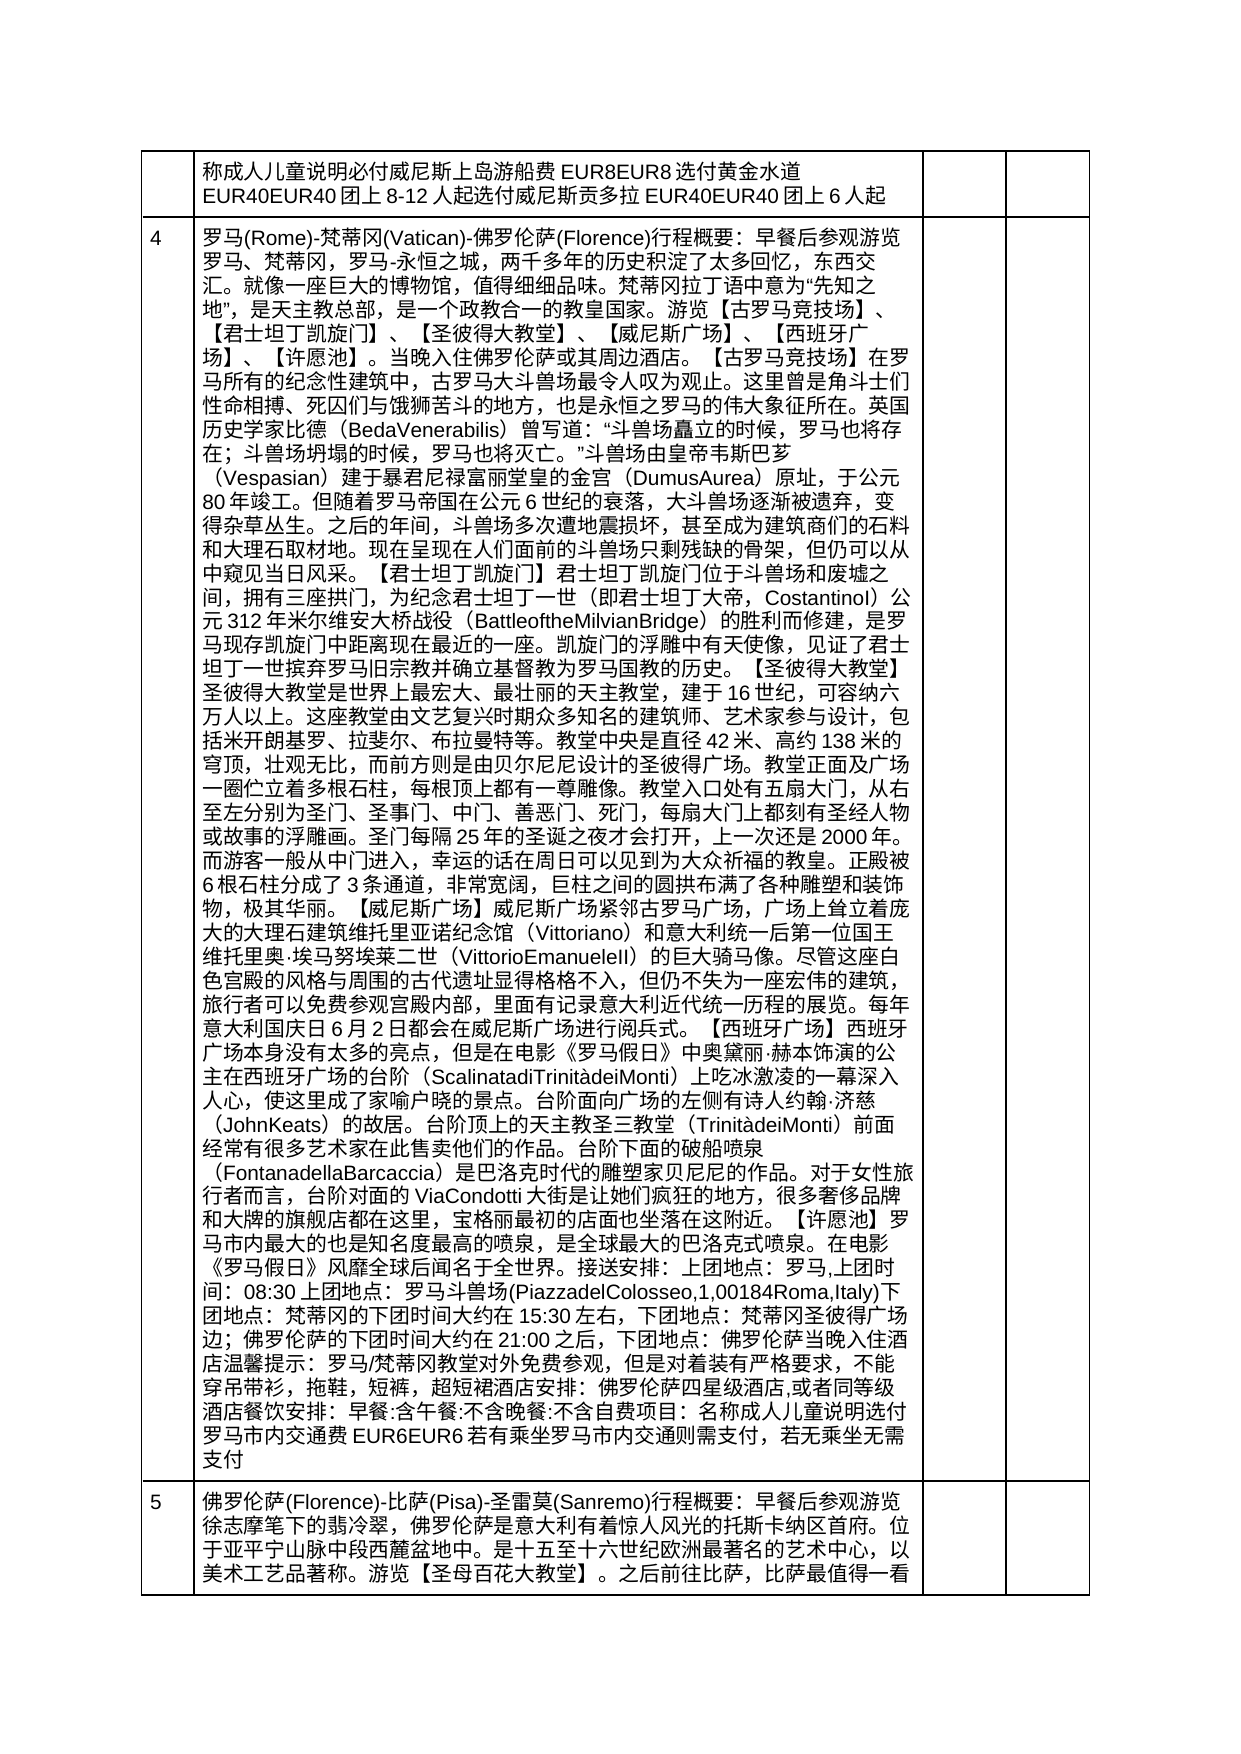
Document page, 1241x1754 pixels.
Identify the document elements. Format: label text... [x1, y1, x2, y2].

table_cell [924, 152, 1005, 216]
table_cell [1007, 1482, 1089, 1594]
table_cell [924, 1482, 1005, 1594]
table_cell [195, 1482, 922, 1594]
table_cell [1007, 218, 1089, 1480]
table_cell [1007, 152, 1089, 216]
table_cell [924, 218, 1005, 1480]
table_cell 4 [142, 217, 193, 1480]
table_cell 罗马(Rome)-梵蒂冈(Vatican)-佛罗伦萨(Florence)行程概要：早餐后参观游览罗马、梵蒂冈，罗马-永恒之城，两千多年的历史积淀了太多回忆，东西交汇。就像一座巨大的博物馆，值得细细品味。梵蒂冈拉丁语中意为“先知之地”，是天主教总部，是一个政教合一的教皇国家。游览【古罗马竞技场】、【君士坦丁凯旋门】、【圣彼得大教堂】、【威尼斯广场】、【西班牙广场】、【许愿池】。当晚入住佛罗伦萨或其周边酒店。【古罗马竞技场】在罗马所有的纪念性建筑中，古罗马大斗兽场最令人叹为观止。这里曾是角斗士们性命相搏、死囚们与饿狮苦斗的地方，也是永恒之罗马的伟大象征所在。英国历史学家比德（BedaVenerabilis）曾写道：“斗兽场矗立的时候，罗马也将存在；斗兽场坍塌的时候，罗马也将灭亡。”斗兽场由皇帝韦斯巴芗（Vespasian）建于暴君尼禄富丽堂皇的金宫（DumusAurea）原址，于公元80年竣工。但随着罗马帝国在公元6世纪的衰落，大斗兽场逐渐被遗弃，变得杂草丛生。之后的年间，斗兽场多次遭地震损坏，甚至成为建筑商们的石料和大理石取材地。现在呈现在人们面前的斗兽场只剩残缺的骨架，但仍可以从中窥见当日风采。【君士坦丁凯旋门】君士坦丁凯旋门位于斗兽场和废墟之间，拥有三座拱门，为纪念君士坦丁一世（即君士坦丁大帝，CostantinoI）公元312年米尔维安大桥战役（BattleoftheMilvianBridge）的胜利而修建，是罗马现存凯旋门中距离现在最近的一座。凯旋门的浮雕中有天使像，见证了君士坦丁一世摈弃罗马旧宗教并确立基督教为罗马国教的历史。【圣彼得大教堂】圣彼得大教堂是世界上最宏大、最壮丽的天主教堂，建于16世纪，可容纳六万人以上。这座教堂由文艺复兴时期众多知名的建筑师、艺术家参与设计，包括米开朗基罗、拉斐尔、布拉曼特等。教堂中央是直径42米、高约138米的穹顶，壮观无比，而前方则是由贝尔尼尼设计的圣彼得广场。教堂正面及广场一圈伫立着多根石柱，每根顶上都有一尊雕像。教堂入口处有五扇大门，从右至左分别为圣门、圣事门、中门、善恶门、死门，每扇大门上都刻有圣经人物或故事的浮雕画。圣门每隔25年的圣诞之夜才会打开，上一次还是2000年。而游客一般从中门进入，幸运的话在周日可以见到为大众祈福的教皇。正殿被6根石柱分成了3条通道，非常宽阔，巨柱之间的圆拱布满了各种雕塑和装饰物，极其华丽。【威尼斯广场】威尼斯广场紧邻古罗马广场，广场上耸立着庞大的大理石建筑维托里亚诺纪念馆（Vittoriano）和意大利统一后第一位国王维托里奥·埃马努埃莱二世（VittorioEmanueleII）的巨大骑马像。尽管这座白色宫殿的风格与周围的古代遗址显得格格不入，但仍不失为一座宏伟的建筑，旅行者可以免费参观宫殿内部，里面有记录意大利近代统一历程的展览。每年意大利国庆日6月2日都会在威尼斯广场进行阅兵式。【西班牙广场】西班牙广场本身没有太多的亮点，但是在电影《罗马假日》中奥黛丽·赫本饰演的公主在西班牙广场的台阶（ScalinatadiTrinitàdeiMonti）上吃冰激凌的一幕深入人心，使这里成了家喻户晓的景点。台阶面向广场的左侧有诗人约翰·济慈（JohnKeats）的故居。台阶顶上的天主教圣三教堂（TrinitàdeiMonti）前面经常有很多艺术家在此售卖他们的作品。台阶下面的破船喷泉（FontanadellaBarcaccia）是巴洛克时代的雕塑家贝尼尼的作品。对于女性旅行者而言，台阶对面的ViaCondotti大街是让她们疯狂的地方，很多奢侈品牌和大牌的旗舰店都在这里，宝格丽最初的店面也坐落在这附近。【许愿池】罗马市内最大的也是知名度最高的喷泉，是全球最大的巴洛克式喷泉。在电影《罗马假日》风靡全球后闻名于全世界。接送安排：上团地点：罗马,上团时间：08:30上团地点：罗马斗兽场(PiazzadelColosseo,1,00184Roma,Italy)下团地点：梵蒂冈的下团时间大约在15:30左右，下团地点：梵蒂冈圣彼得广场边；佛罗伦萨的下团时间大约在21:00之后，下团地点：佛罗伦萨当晚入住酒店温馨提示：罗马/梵蒂冈教堂对外免费参观，但是对着装有严格要求，不能穿吊带衫，拖鞋，短裤，超短裙酒店安排：佛罗伦萨四星级酒店,或者同等级酒店餐饮安排：早餐:含午餐:不含晚餐:不含自费项目：名称成人儿童说明选付罗马市内交通费EUR6EUR6若有乘坐罗马市内交通则需支付，若无乘坐无需支付 [195, 218, 922, 1480]
table_cell 5 [142, 1481, 193, 1594]
table_cell 3 [142, 152, 193, 216]
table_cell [195, 152, 922, 216]
